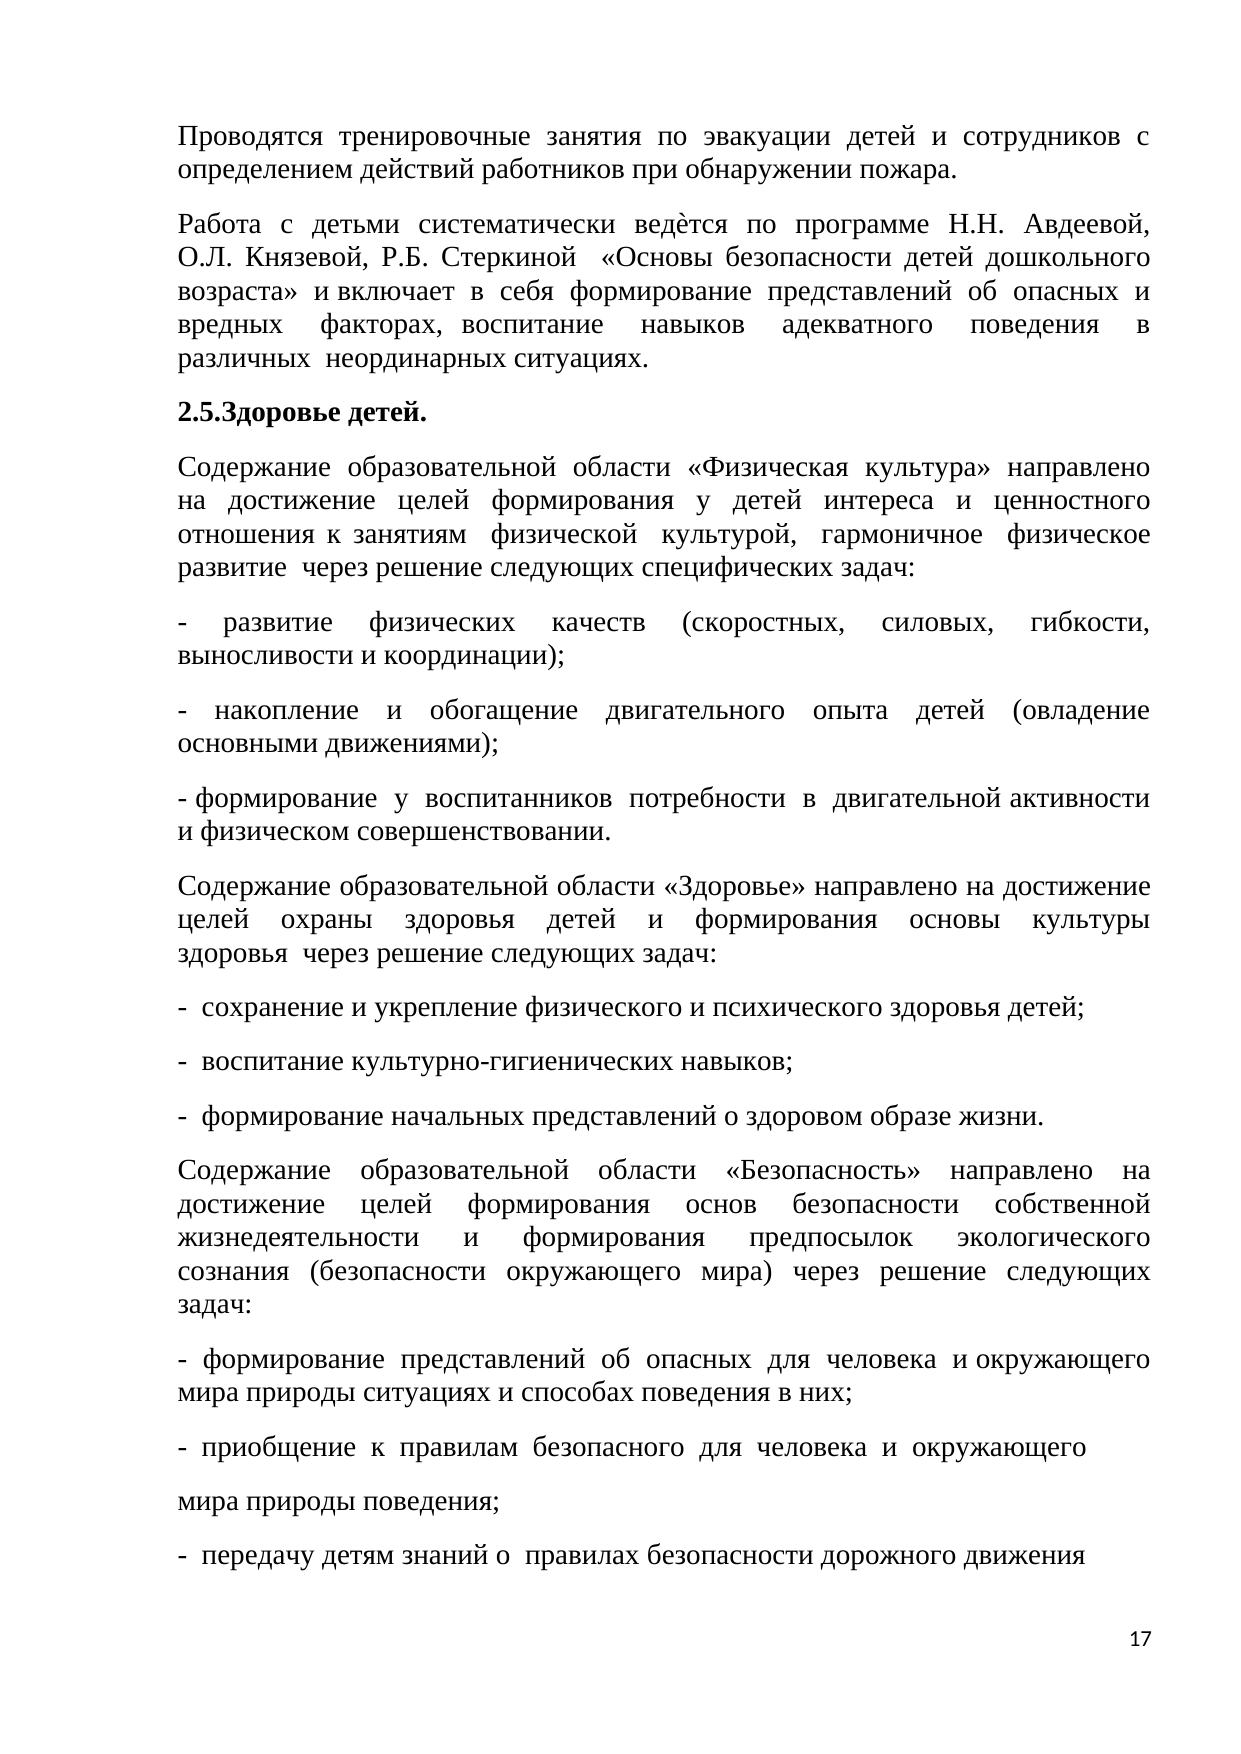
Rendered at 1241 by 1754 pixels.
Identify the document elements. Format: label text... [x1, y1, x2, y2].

text - формирование у воспитанников потребности в двигательной активности и физическом совершенствовании. [177, 780, 1152, 847]
text - развитие физических качеств (скоростных, силовых, гибкости, выносливости и координации); [177, 604, 1152, 671]
text - передачу детям знаний о правилах безопасности дорожного движения [177, 1537, 1152, 1571]
text Содержание образовательной области «Физическая культура» направлено на достижение целей формирования у детей интереса и ценностного отношения к занятиям физической культурой, гармоничное физическое развитие через решение следующих специфических задач: [177, 449, 1152, 583]
text - накопление и обогащение двигательного опыта детей (овладение основными движениями); [177, 692, 1152, 759]
text Проводятся тренировочные занятия по эвакуации детей и сотрудников с определением действий работников при обнаружении пожара. [177, 118, 1152, 185]
text 2.5.Здоровье детей. [177, 394, 1152, 428]
text Содержание образовательной области «Здоровье» направлено на достижение целей охраны здоровья детей и формирования основы культуры здоровья через решение следующих задач: [177, 868, 1152, 968]
text Содержание образовательной области «Безопасность» направлено на достижение целей формирования основ безопасности собственной жизнедеятельности и формирования предпосылок экологического сознания (безопасности окружающего мира) через решение следующих задач: [177, 1152, 1152, 1320]
text мира природы поведения; [177, 1483, 1152, 1517]
text - сохранение и укрепление физического и психического здоровья детей; [177, 989, 1152, 1023]
text Работа с детьми систематически ведѐтся по программе Н.Н. Авдеевой, О.Л. Князевой, Р.Б. Стеркиной «Основы безопасности детей дошкольного возраста» и включает в себя формирование представлений об опасных и вредных факторах, воспитание навыков адекватного поведения в различных неординарных ситуациях. [177, 206, 1152, 374]
text - формирование представлений об опасных для человека и окружающего мира природы ситуациях и способах поведения в них; [177, 1341, 1152, 1408]
text - формирование начальных представлений о здоровом образе жизни. [177, 1098, 1152, 1131]
text - приобщение к правилам безопасного для человека и окружающего [177, 1429, 1152, 1462]
text - воспитание культурно-гигиенических навыков; [177, 1043, 1152, 1077]
